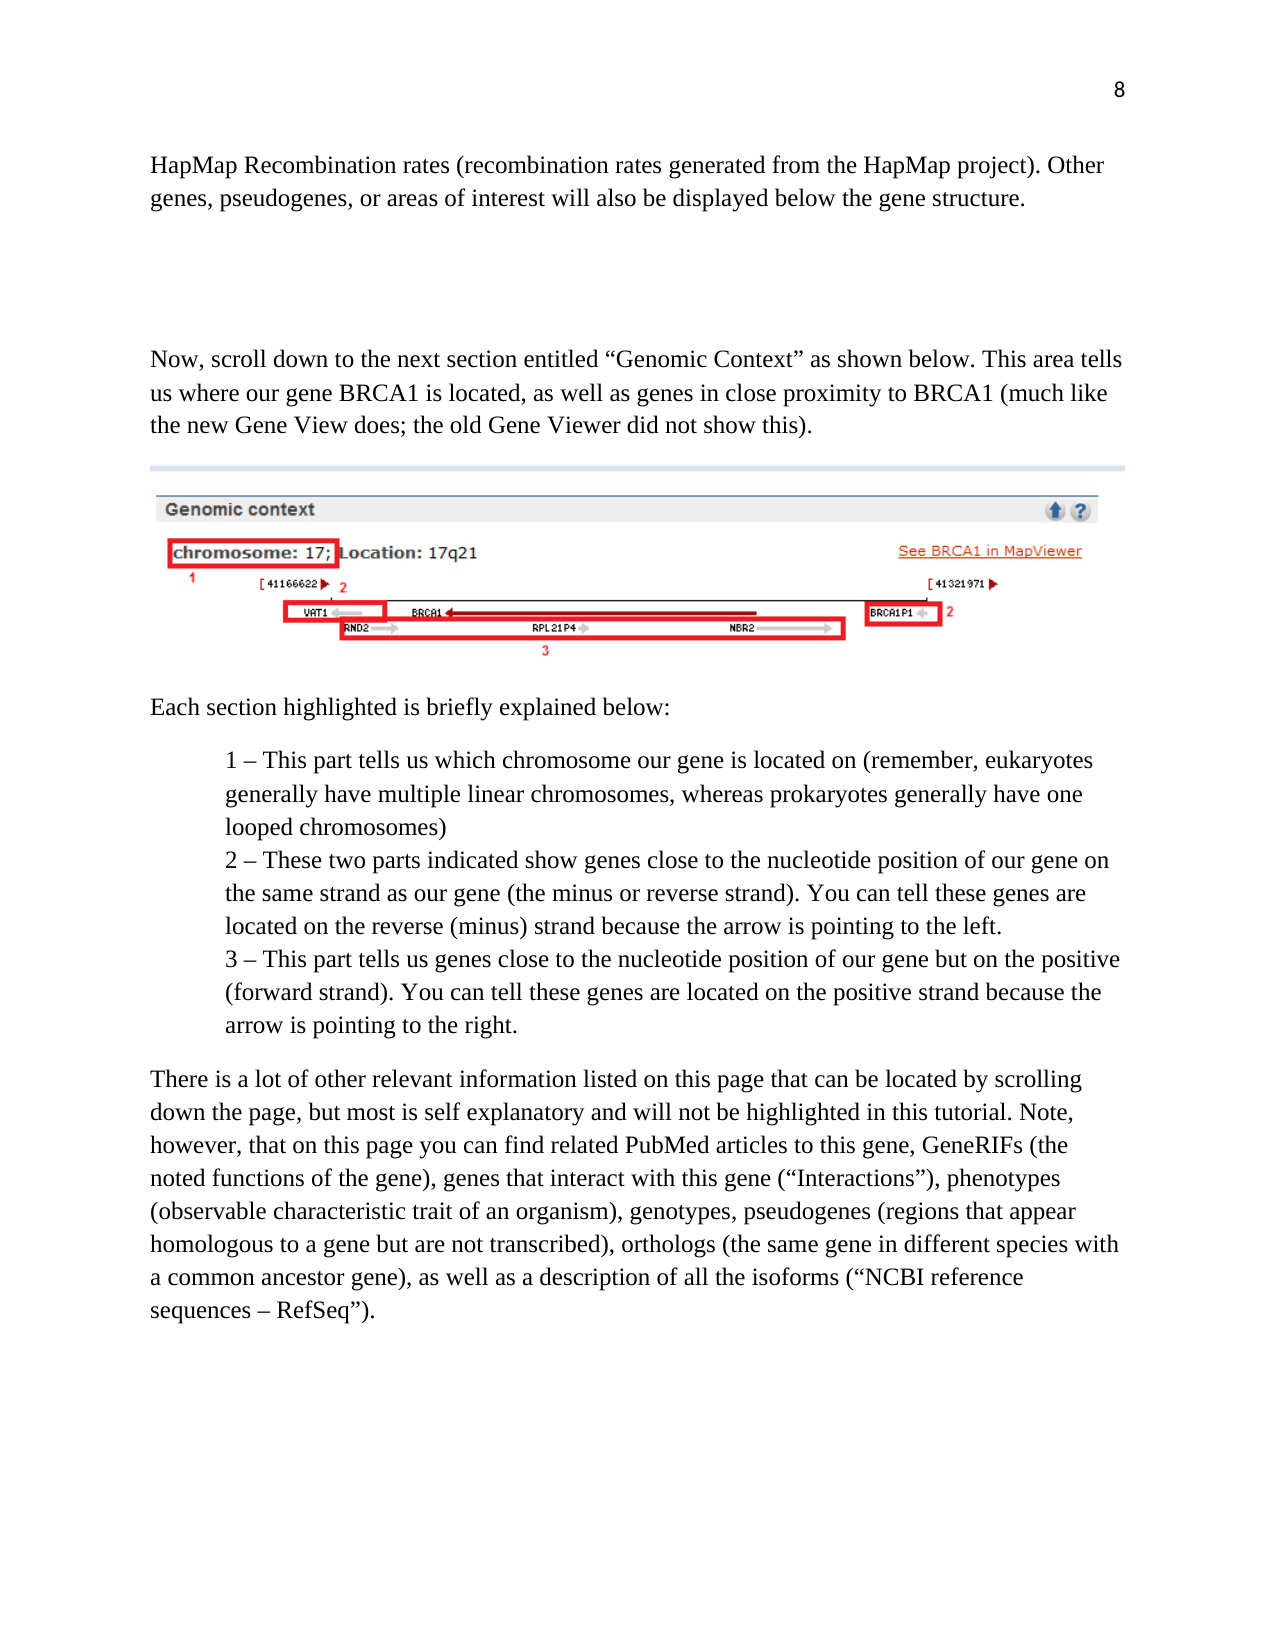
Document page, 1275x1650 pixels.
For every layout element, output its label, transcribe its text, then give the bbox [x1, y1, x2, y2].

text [150, 150, 1125, 212]
text Now, scroll down to the next section entitled “Genomic Context” as shown below. This area tells us where our gene BRCA1 is located, as well as genes in close proximity to BRCA1 (much like the new Gene View does; the old Gene Viewer did not show this). [150, 344, 1125, 439]
text There is a lot of other relevant information listed on this page that can be located by scrolling down the page, but most is self explanatory and will not be highlighted in this tutorial. Note, however, that on this page you can find related PubMed articles to this gene, GeneRIFs (the noted functions of the gene), genes that interact with this gene (“Interactions”), phenotypes (observable characteristic trait of an organism), genotypes, pseudogenes (regions that appear homologous to a gene but are not transcribed), orthologs (the same gene in different species with a common ancestor gene), as well as a description of all the isoforms (“NCBI reference sequences – RefSeq”). [150, 1064, 1125, 1323]
text 1 – This part tells us which chromosome our gene is located on (remember, eukaryotes generally have multiple linear chromosomes, whereas prokaryotes generally have one looped chromosomes) 2 – These two parts indicated show genes close to the nucleotide position of our gene on the same strand as our gene (the minus or reverse strand). You can tell these genes are located on the reverse (minus) strand because the arrow is pointing to the left. 3 – This part tells us genes close to the nucleotide position of our gene but on the positive (forward strand). You can tell these genes are located on the positive strand because the arrow is pointing to the right. [225, 746, 1125, 1038]
picture [150, 464, 1125, 667]
text Each section highlighted is briefly explained below: [150, 692, 1125, 721]
